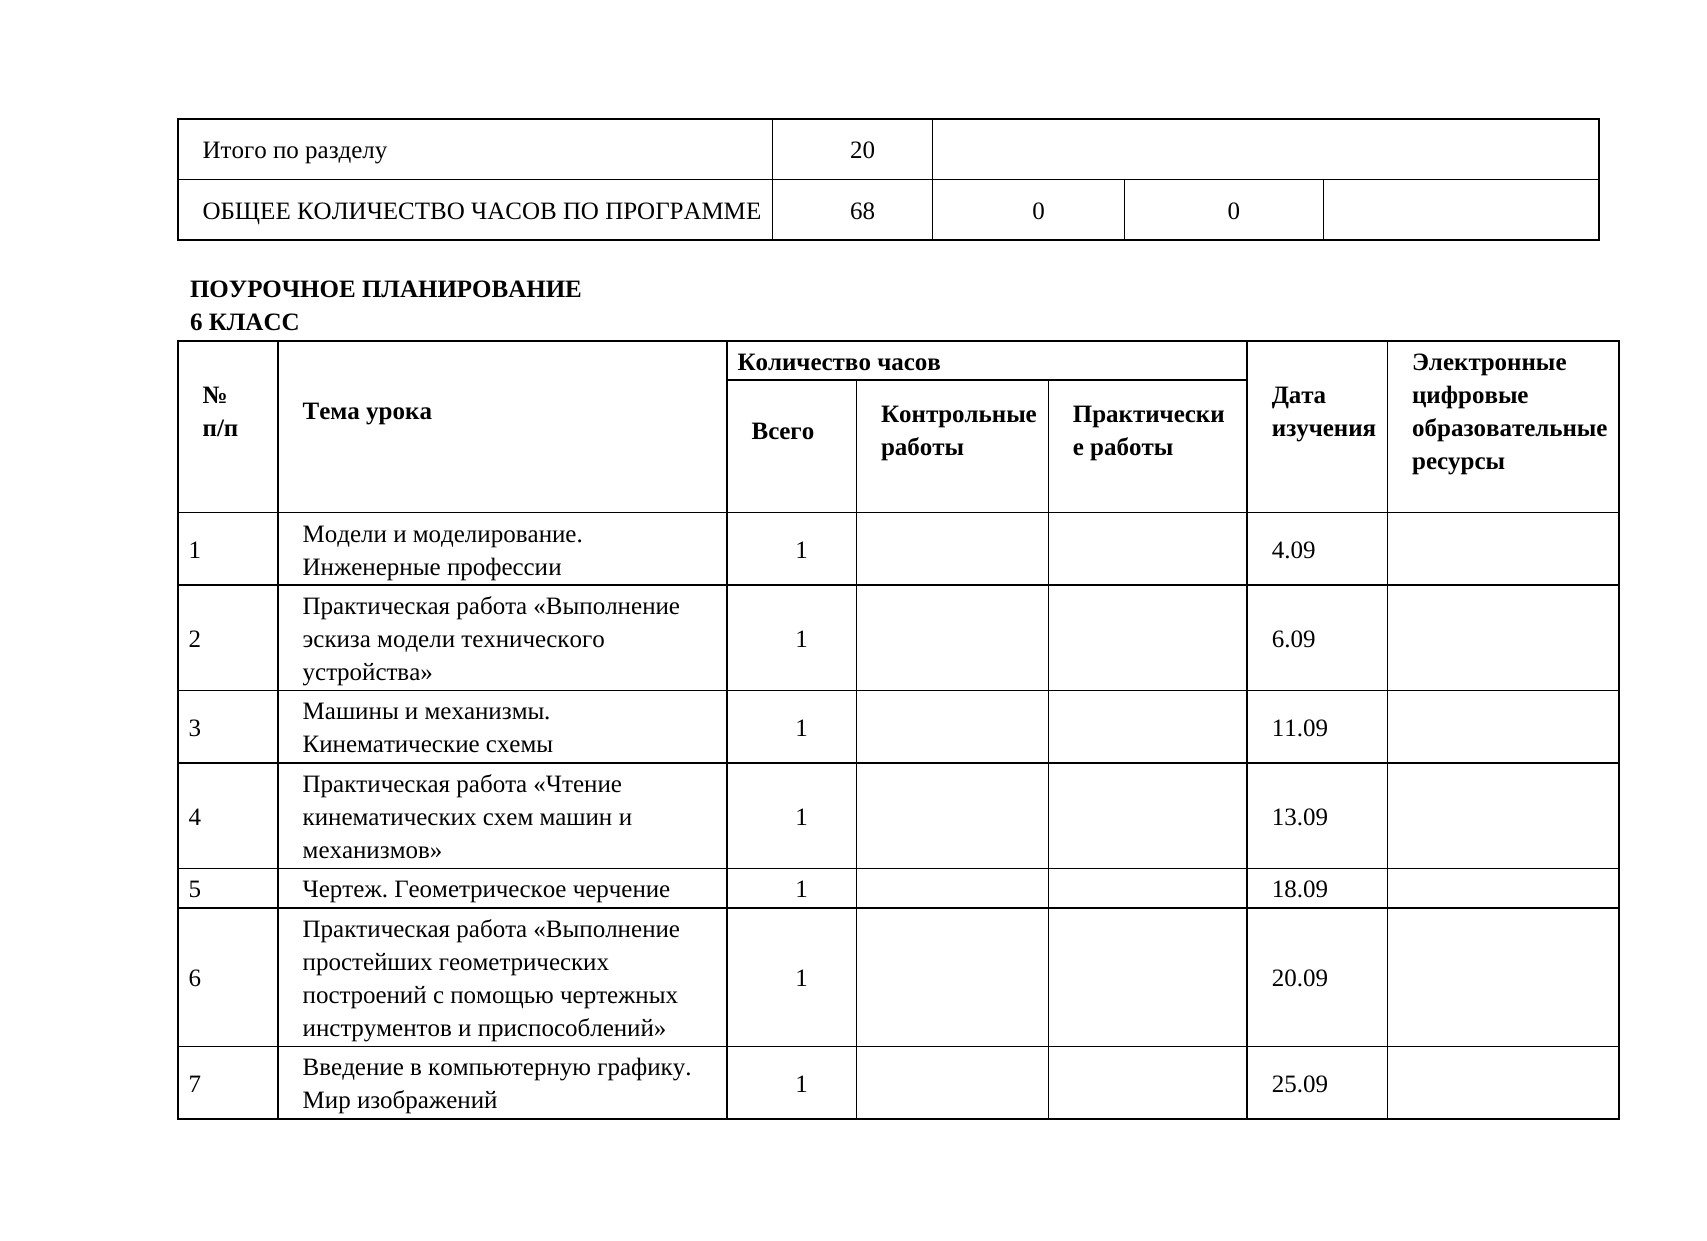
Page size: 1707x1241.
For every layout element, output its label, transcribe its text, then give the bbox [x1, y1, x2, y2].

table_cell Практическая работа «Чтение кинематических схем машин и механизмов» [279, 764, 726, 867]
table_header Количество часов [728, 342, 1246, 379]
table_cell 11.09 [1248, 691, 1387, 762]
table_cell 1 [728, 909, 856, 1046]
table_cell 6.09 [1248, 586, 1387, 690]
table_cell 3 [179, 691, 277, 762]
table_cell Контрольные работы [857, 381, 1048, 512]
table_cell Машины и механизмы. Кинематические схемы [279, 691, 726, 762]
table_cell [1388, 909, 1618, 1046]
table_cell 20 [773, 120, 932, 179]
table_cell Практическая работа «Выполнение эскиза модели технического устройства» [279, 586, 726, 690]
table_cell 1 [179, 513, 277, 584]
table_cell [857, 1047, 1048, 1118]
table_cell 20.09 [1248, 909, 1387, 1046]
table_cell ОБЩЕЕ КОЛИЧЕСТВО ЧАСОВ ПО ПРОГРАММЕ [179, 180, 772, 239]
table_cell 4 [179, 764, 277, 867]
table_cell [857, 869, 1048, 907]
table_header Электронные цифровые образовательные ресурсы [1388, 342, 1618, 512]
table_cell Модели и моделирование. Инженерные профессии [279, 513, 726, 584]
table_cell [857, 586, 1048, 690]
table_cell [1388, 1047, 1618, 1118]
table_cell 4.09 [1248, 513, 1387, 584]
table_cell 5 [179, 869, 277, 907]
table_cell Практические работы [1049, 381, 1246, 512]
table_cell [1049, 691, 1246, 762]
table_cell 6 [179, 909, 277, 1046]
table_cell [1049, 869, 1246, 907]
table_cell 2 [179, 586, 277, 690]
table_cell [1388, 869, 1618, 907]
table_cell Введение в компьютерную графику. Мир изображений [279, 1047, 726, 1118]
table_cell [1049, 764, 1246, 867]
table_cell 1 [728, 1047, 856, 1118]
text 6 КЛАСС [190, 307, 1618, 336]
table_cell [1388, 513, 1618, 584]
table_cell 1 [728, 513, 856, 584]
table_cell 68 [773, 180, 932, 239]
table_cell 18.09 [1248, 869, 1387, 907]
table_cell 7 [179, 1047, 277, 1118]
table_cell [1049, 909, 1246, 1046]
table_cell [1388, 691, 1618, 762]
table_cell [933, 120, 1598, 179]
table_cell 1 [728, 869, 856, 907]
table_cell [1049, 1047, 1246, 1118]
table_cell [1388, 586, 1618, 690]
table_cell Итого по разделу [179, 120, 772, 179]
table_cell 0 [1125, 180, 1323, 239]
table_cell Чертеж. Геометрическое черчение [279, 869, 726, 907]
table_cell [857, 909, 1048, 1046]
text ПОУРОЧНОЕ ПЛАНИРОВАНИЕ [190, 274, 1618, 303]
table_header № п/п [179, 342, 277, 512]
table_cell [857, 513, 1048, 584]
table_cell Всего [728, 381, 856, 512]
table_cell 25.09 [1248, 1047, 1387, 1118]
table_cell [1049, 513, 1246, 584]
table_cell [857, 764, 1048, 867]
table_cell [1324, 180, 1598, 239]
table_cell 1 [728, 764, 856, 867]
table_header Дата изучения [1248, 342, 1387, 512]
table_cell [857, 691, 1048, 762]
table_cell 1 [728, 586, 856, 690]
table_cell 0 [933, 180, 1124, 239]
table_cell 1 [728, 691, 856, 762]
table_cell Практическая работа «Выполнение простейших геометрических построений с помощью чертежных инструментов и приспособлений» [279, 909, 726, 1046]
table_cell 13.09 [1248, 764, 1387, 867]
table_cell [1049, 586, 1246, 690]
table_cell [1388, 764, 1618, 867]
table_header Тема урока [279, 342, 726, 512]
